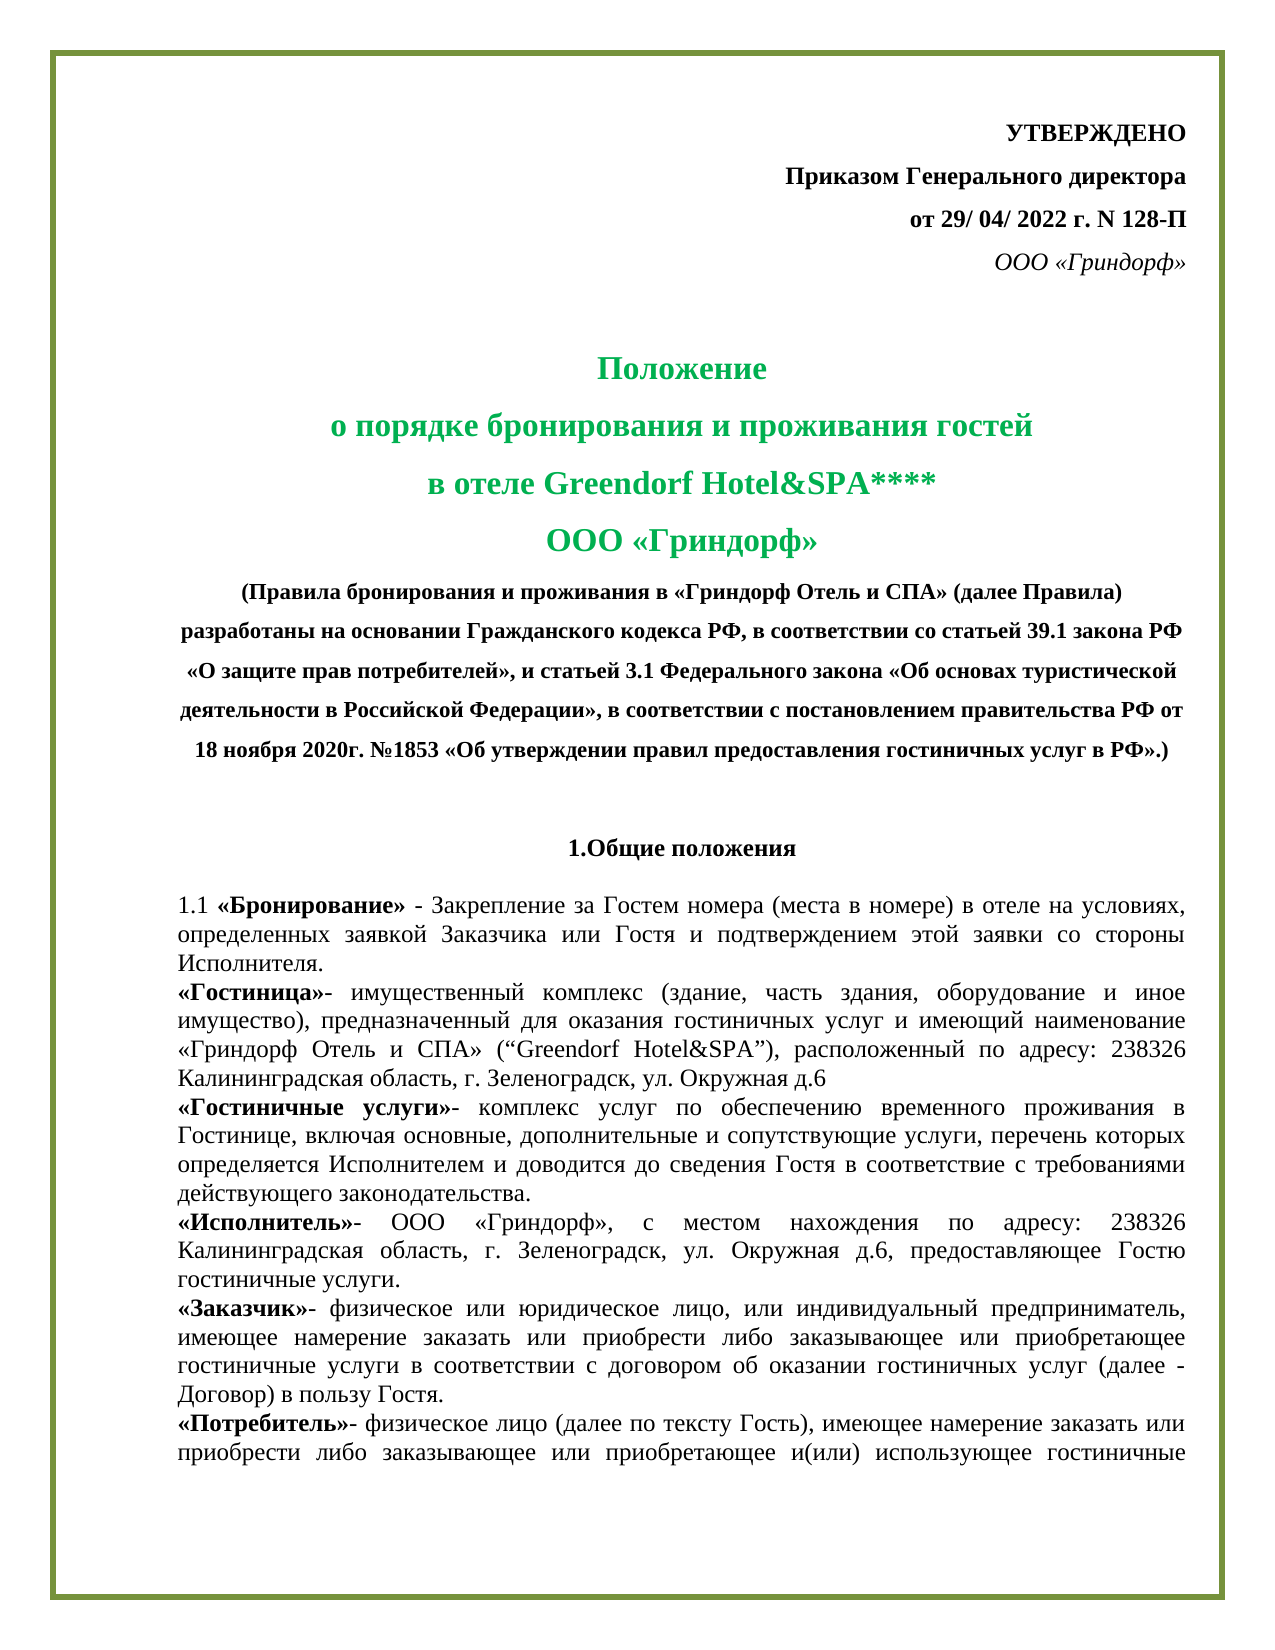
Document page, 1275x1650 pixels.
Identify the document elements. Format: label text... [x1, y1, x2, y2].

text УТВЕРЖДЕНО [177, 118, 1186, 147]
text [177, 1408, 1186, 1466]
text (Правила бронирования и проживания в «Гриндорф Отель и СПА» (далее Правила) разработаны на основании Гражданского кодекса РФ, в соответствии со статьей 39.1 закона РФ «О защите прав потребителей», и статьей 3.1 Федерального закона «Об основах туристической деятельности в Российской Федерации», в соответствии с постановлением правительства РФ от 18 ноября 2020г. №1853 «Об утверждении правил предоставления гостиничных услуг в РФ».) [177, 578, 1186, 762]
text 1.Общие положения [177, 833, 1186, 862]
text Приказом Генерального директора [177, 161, 1186, 190]
text «Исполнитель»- ООО «Гриндорф», с местом нахождения по адресу: 238326 Калининградская область, г. Зеленоградск, ул. Окружная д.6, предоставляющее Гостю гостиничные услуги. [177, 1207, 1186, 1293]
text о порядке бронирования и проживания гостей [177, 406, 1186, 444]
text в отеле Greendorf Hotel&SPA**** [177, 463, 1186, 501]
text от 29/ 04/ 2022 г. N 128-П [177, 204, 1186, 233]
text Положение [177, 348, 1186, 386]
text «Гостиничные услуги»- комплекс услуг по обеспечению временного проживания в Гостинице, включая основные, дополнительные и сопутствующие услуги, перечень которых определяется Исполнителем и доводится до сведения Гостя в соответствие с требованиями действующего законодательства. [177, 1092, 1186, 1207]
text «Заказчик»- физическое или юридическое лицо, или индивидуальный предприниматель, имеющее намерение заказать или приобрести либо заказывающее или приобретающее гостиничные услуги в соответствии с договором об оказании гостиничных услуг (далее -Договор) в пользу Гостя. [177, 1293, 1186, 1408]
text ООО «Гриндорф» [177, 247, 1186, 276]
text «Гостиница»- имущественный комплекс (здание, часть здания, оборудование и иное имущество), предназначенный для оказания гостиничных услуг и имеющий наименование «Гриндорф Отель и СПА» (“Greendorf Hotel&SPA”), расположенный по адресу: 238326 Калининградская область, г. Зеленоградск, ул. Окружная д.6 [177, 977, 1186, 1092]
text 1.1 «Бронирование» - Закрепление за Гостем номера (места в номере) в отеле на условиях, определенных заявкой Заказчика или Гостя и подтверждением этой заявки со стороны Исполнителя. [177, 891, 1186, 977]
text ООО «Гриндорф» [177, 521, 1186, 559]
